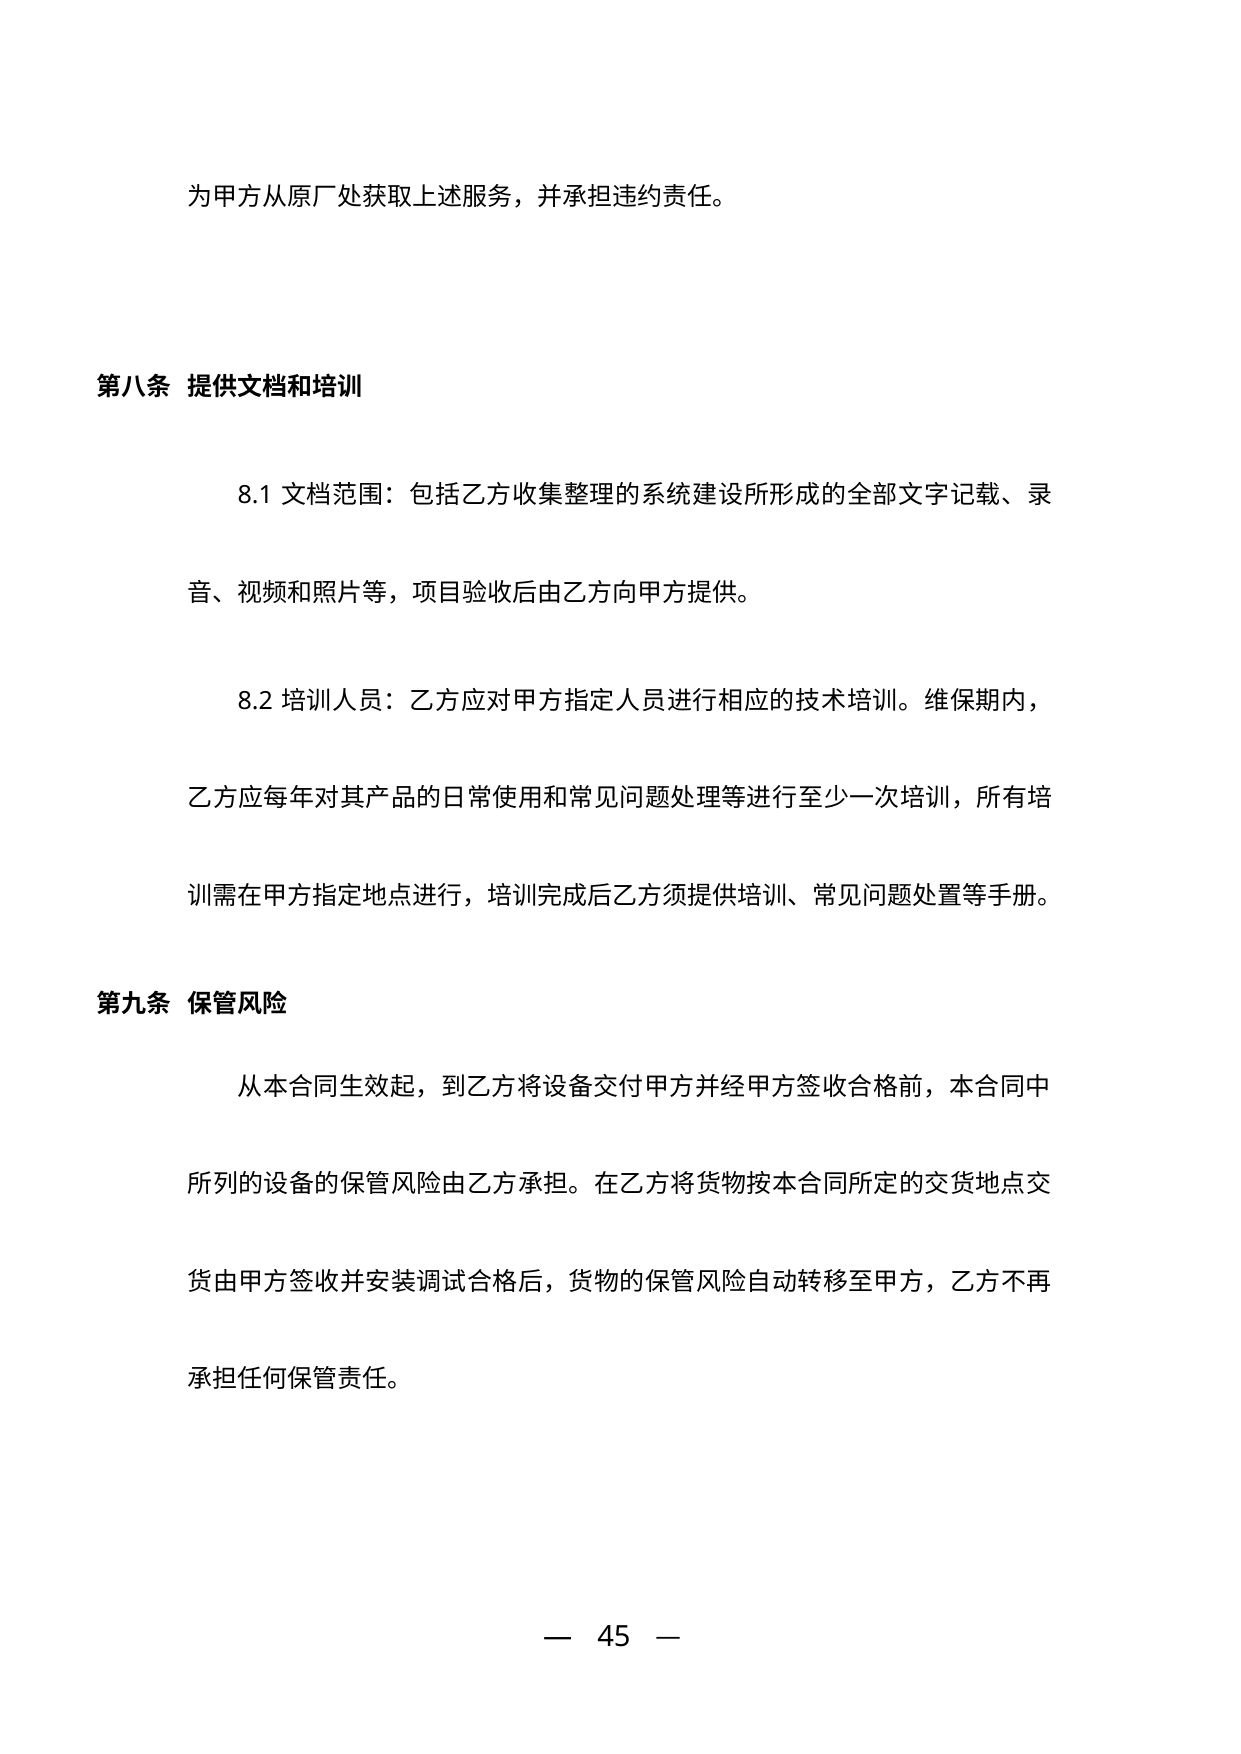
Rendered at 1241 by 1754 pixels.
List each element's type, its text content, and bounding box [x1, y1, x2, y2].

text 从本合同生效起，到乙方将设备交付甲方并经甲方签收合格前，本合同中所列的设备的保管风险由乙方承担。在乙方将货物按本合同所定的交货地点交货由甲方签收并安装调试合格后，货物的保管风险自动转移至甲方，乙方不再承担任何保管责任。 [187, 1052, 1053, 1409]
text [187, 162, 1053, 227]
text 8.1 文档范围：包括乙方收集整理的系统建设所形成的全部文字记载、录音、视频和照片等，项目验收后由乙方向甲方提供。 [187, 460, 1053, 623]
text 8.2 培训人员：乙方应对甲方指定人员进行相应的技术培训。维保期内，乙方应每年对其产品的日常使用和常见问题处理等进行至少一次培训，所有培训需在甲方指定地点进行，培训完成后乙方须提供培训、常见问题处置等手册。 [187, 666, 1053, 926]
list 保管风险 [96, 969, 1053, 1034]
list 提供文档和培训 [96, 352, 1053, 417]
